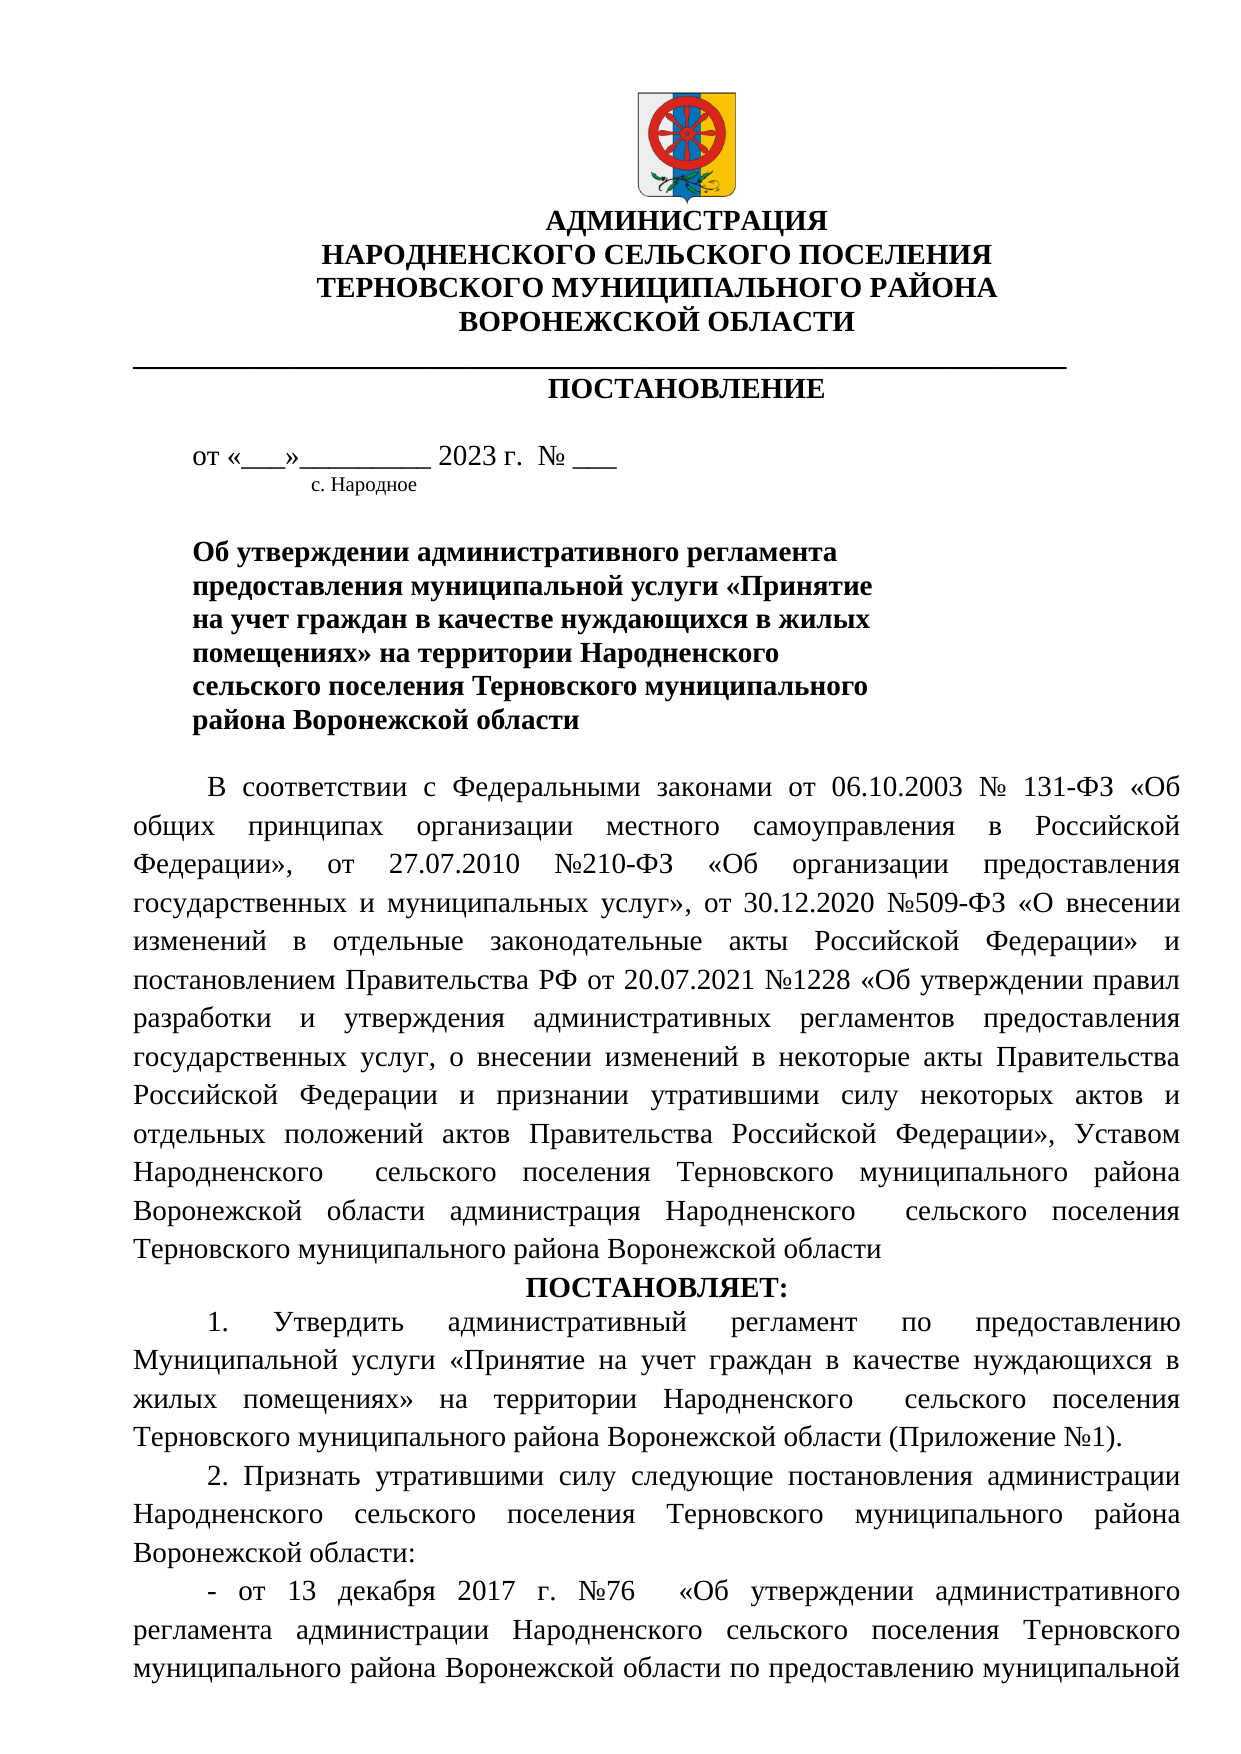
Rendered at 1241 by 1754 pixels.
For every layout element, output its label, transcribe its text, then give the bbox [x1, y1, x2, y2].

text В соответствии с Федеральными законами от 06.10.2003 № 131-ФЗ «Об общих принципах организации местного самоуправления в Российской Федерации», от 27.07.2010 №210-ФЗ «Об организации предоставления государственных и муниципальных услуг», от 30.12.2020 №509-ФЗ «О внесении изменений в отдельные законодательные акты Российской Федерации» и постановлением Правительства РФ от 20.07.2021 №1228 «Об утверждении правил разработки и утверждения административных регламентов предоставления государственных услуг, о внесении изменений в некоторые акты Правительства Российской Федерации и признании утратившими силу некоторых актов и отдельных положений актов Правительства Российской Федерации», Уставом Народненского сельского поселения Терновского муниципального района Воронежской области администрация Народненского сельского поселения Терновского муниципального района Воронежской области [133, 769, 1181, 1265]
title помещениях» на территории Народненского [192, 635, 1181, 668]
text 2. Признать утратившими силу следующие постановления администрации Народненского сельского поселения Терновского муниципального района Воронежской области: [133, 1458, 1181, 1568]
picture [637, 92, 736, 204]
title на учет граждан в качестве нуждающихся в жилых [192, 601, 1181, 635]
text с. Народное [133, 472, 1181, 496]
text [133, 1573, 1181, 1684]
title сельского поселения Терновского муниципального [192, 668, 1181, 702]
title Об утверждении административного регламента [192, 534, 1181, 568]
text 1. Утвердить административный регламент по предоставлению Муниципальной услуги «Принятие на учет граждан в качестве нуждающихся в жилых помещениях» на территории Народненского сельского поселения Терновского муниципального района Воронежской области (Приложение №1). [133, 1304, 1181, 1453]
text АДМИНИСТРАЦИЯ НАРОДНЕНСКОГО СЕЛЬСКОГО ПОСЕЛЕНИЯ ТЕРНОВСКОГО МУНИЦИПАЛЬНОГО РАЙОНА ВОРОНЕЖСКОЙ ОБЛАСТИ [133, 203, 1181, 338]
title предоставления муниципальной услуги «Принятие [192, 568, 1181, 601]
text ПОСТАНОВЛЯЕТ: [133, 1270, 1181, 1304]
title района Воронежской области [192, 702, 1181, 736]
text от «___»_________ 2023 г. № ___ [133, 438, 1181, 472]
text ПОСТАНОВЛЕНИЕ [133, 371, 1181, 405]
text ________________________________________________________________ [133, 338, 1181, 371]
